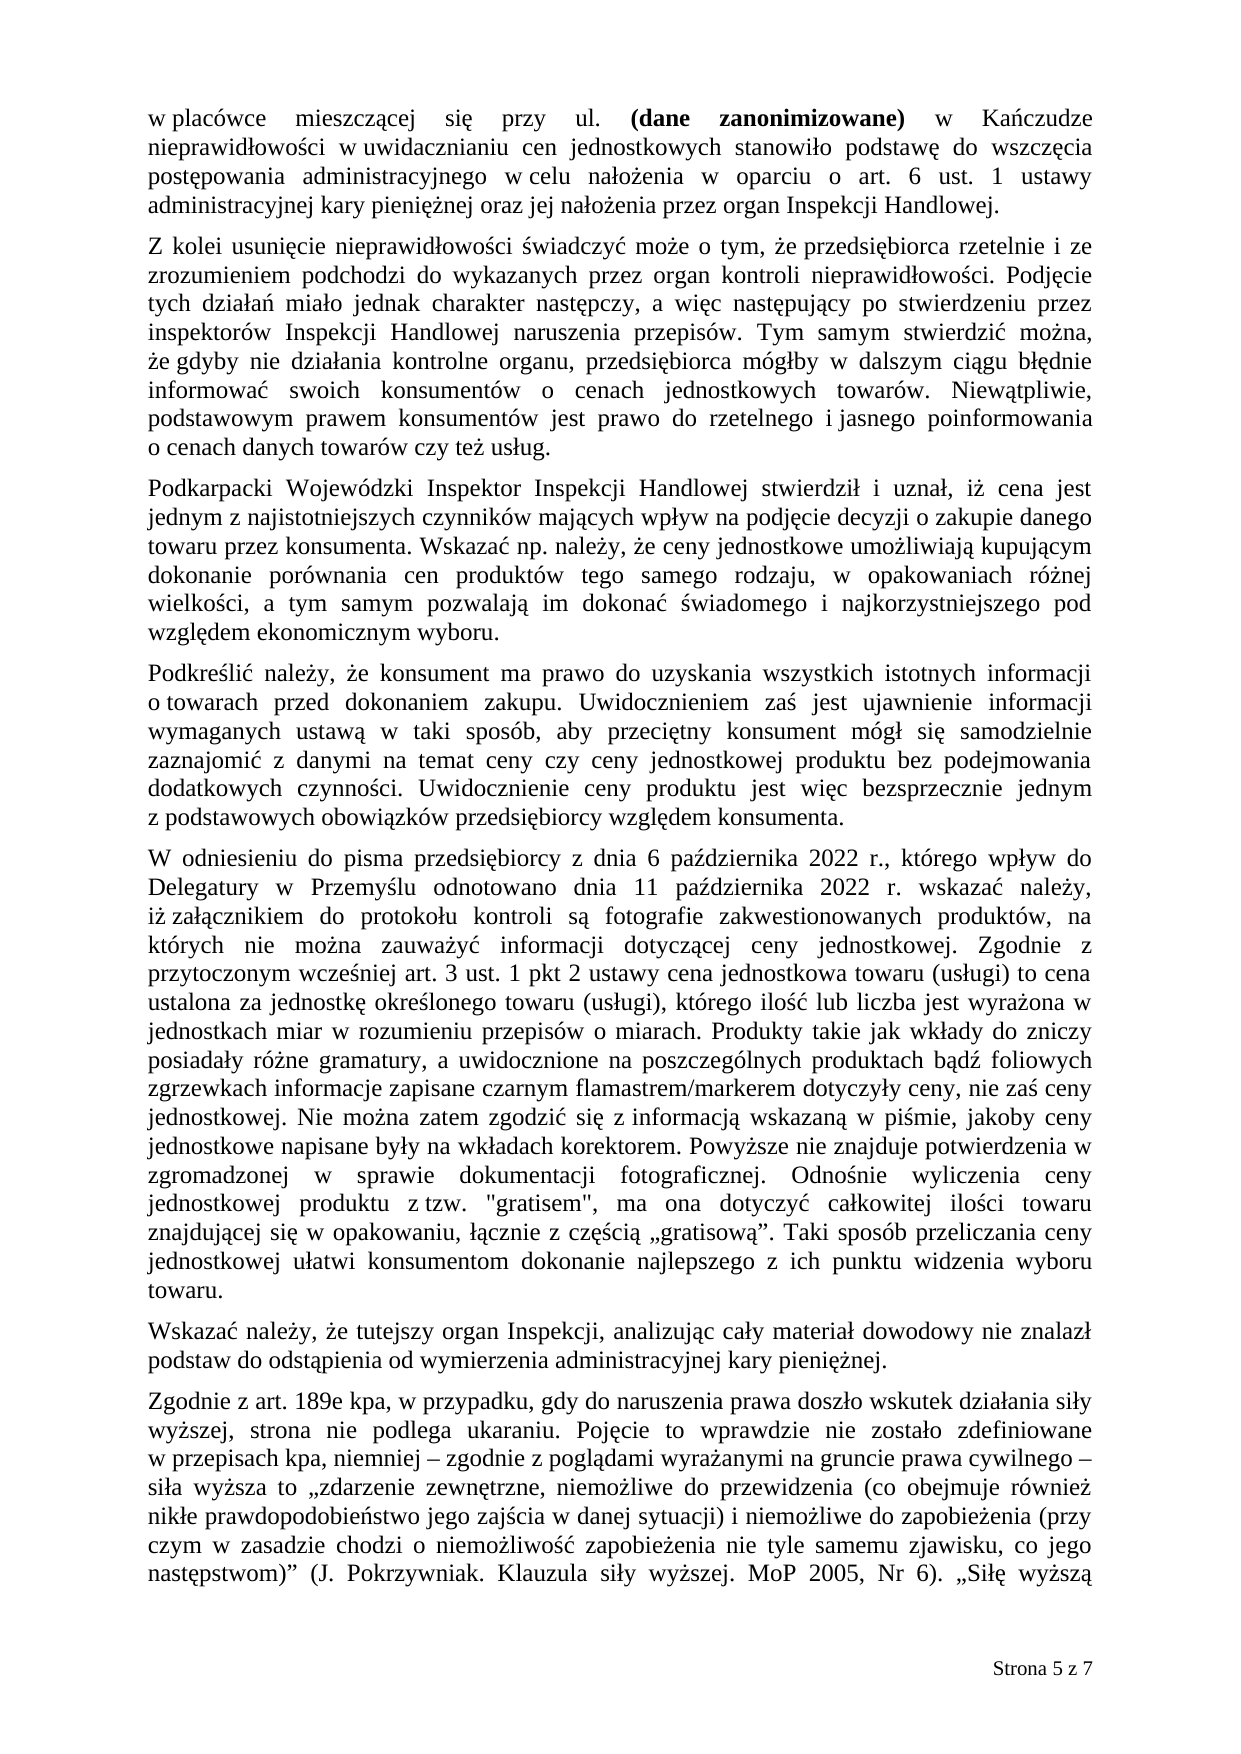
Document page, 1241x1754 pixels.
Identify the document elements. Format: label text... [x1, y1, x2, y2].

text Podkarpacki Wojewódzki Inspektor Inspekcji Handlowej stwierdził i uznał, iż cena jest jednym z najistotniejszych czynników mających wpływ na podjęcie decyzji o zakupie danego towaru przez konsumenta. Wskazać np. należy, że ceny jednostkowe umożliwiają kupującym dokonanie porównania cen produktów tego samego rodzaju, w opakowaniach różnej wielkości, a tym samym pozwalają im dokonać świadomego i najkorzystniejszego pod względem ekonomicznym wyboru. [148, 473, 1093, 646]
text W odniesieniu do pisma przedsiębiorcy z dnia 6 października 2022 r., którego wpływ do Delegatury w Przemyślu odnotowano dnia 11 października 2022 r. wskazać należy, iż załącznikiem do protokołu kontroli są fotografie zakwestionowanych produktów, na których nie można zauważyć informacji dotyczącej ceny jednostkowej. Zgodnie z przytoczonym wcześniej art. 3 ust. 1 pkt 2 ustawy cena jednostkowa towaru (usługi) to cena ustalona za jednostkę określonego towaru (usługi), którego ilość lub liczba jest wyrażona w jednostkach miar w rozumieniu przepisów o miarach. Produkty takie jak wkłady do zniczy posiadały różne gramatury, a uwidocznione na poszczególnych produktach bądź foliowych zgrzewkach informacje zapisane czarnym flamastrem/markerem dotyczyły ceny, nie zaś ceny jednostkowej. Nie można zatem zgodzić się z informacją wskazaną w piśmie, jakoby ceny jednostkowe napisane były na wkładach korektorem. Powyższe nie znajduje potwierdzenia w zgromadzonej w sprawie dokumentacji fotograficznej. Odnośnie wyliczenia ceny jednostkowej produktu z tzw. "gratisem", ma ona dotyczyć całkowitej ilości towaru znajdującej się w opakowaniu, łącznie z częścią „gratisową”. Taki sposób przeliczania ceny jednostkowej ułatwi konsumentom dokonanie najlepszego z ich punktu widzenia wyboru towaru. [148, 843, 1093, 1303]
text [148, 103, 1093, 218]
text Podkreślić należy, że konsument ma prawo do uzyskania wszystkich istotnych informacji o towarach przed dokonaniem zakupu. Uwidocznieniem zaś jest ujawnienie informacji wymaganych ustawą w taki sposób, aby przeciętny konsument mógł się samodzielnie zaznajomić z danymi na temat ceny czy ceny jednostkowej produktu bez podejmowania dodatkowych czynności. Uwidocznienie ceny produktu jest więc bezsprzecznie jednym z podstawowych obowiązków przedsiębiorcy względem konsumenta. [148, 658, 1093, 831]
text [148, 1386, 1093, 1587]
text Z kolei usunięcie nieprawidłowości świadczyć może o tym, że przedsiębiorca rzetelnie i ze zrozumieniem podchodzi do wykazanych przez organ kontroli nieprawidłowości. Podjęcie tych działań miało jednak charakter następczy, a więc następujący po stwierdzeniu przez inspektorów Inspekcji Handlowej naruszenia przepisów. Tym samym stwierdzić można, że gdyby nie działania kontrolne organu, przedsiębiorca mógłby w dalszym ciągu błędnie informować swoich konsumentów o cenach jednostkowych towarów. Niewątpliwie, podstawowym prawem konsumentów jest prawo do rzetelnego i jasnego poinformowania o cenach danych towarów czy też usług. [148, 231, 1093, 461]
text Wskazać należy, że tutejszy organ Inspekcji, analizując cały materiał dowodowy nie znalazł podstaw do odstąpienia od wymierzenia administracyjnej kary pieniężnej. [148, 1316, 1093, 1373]
